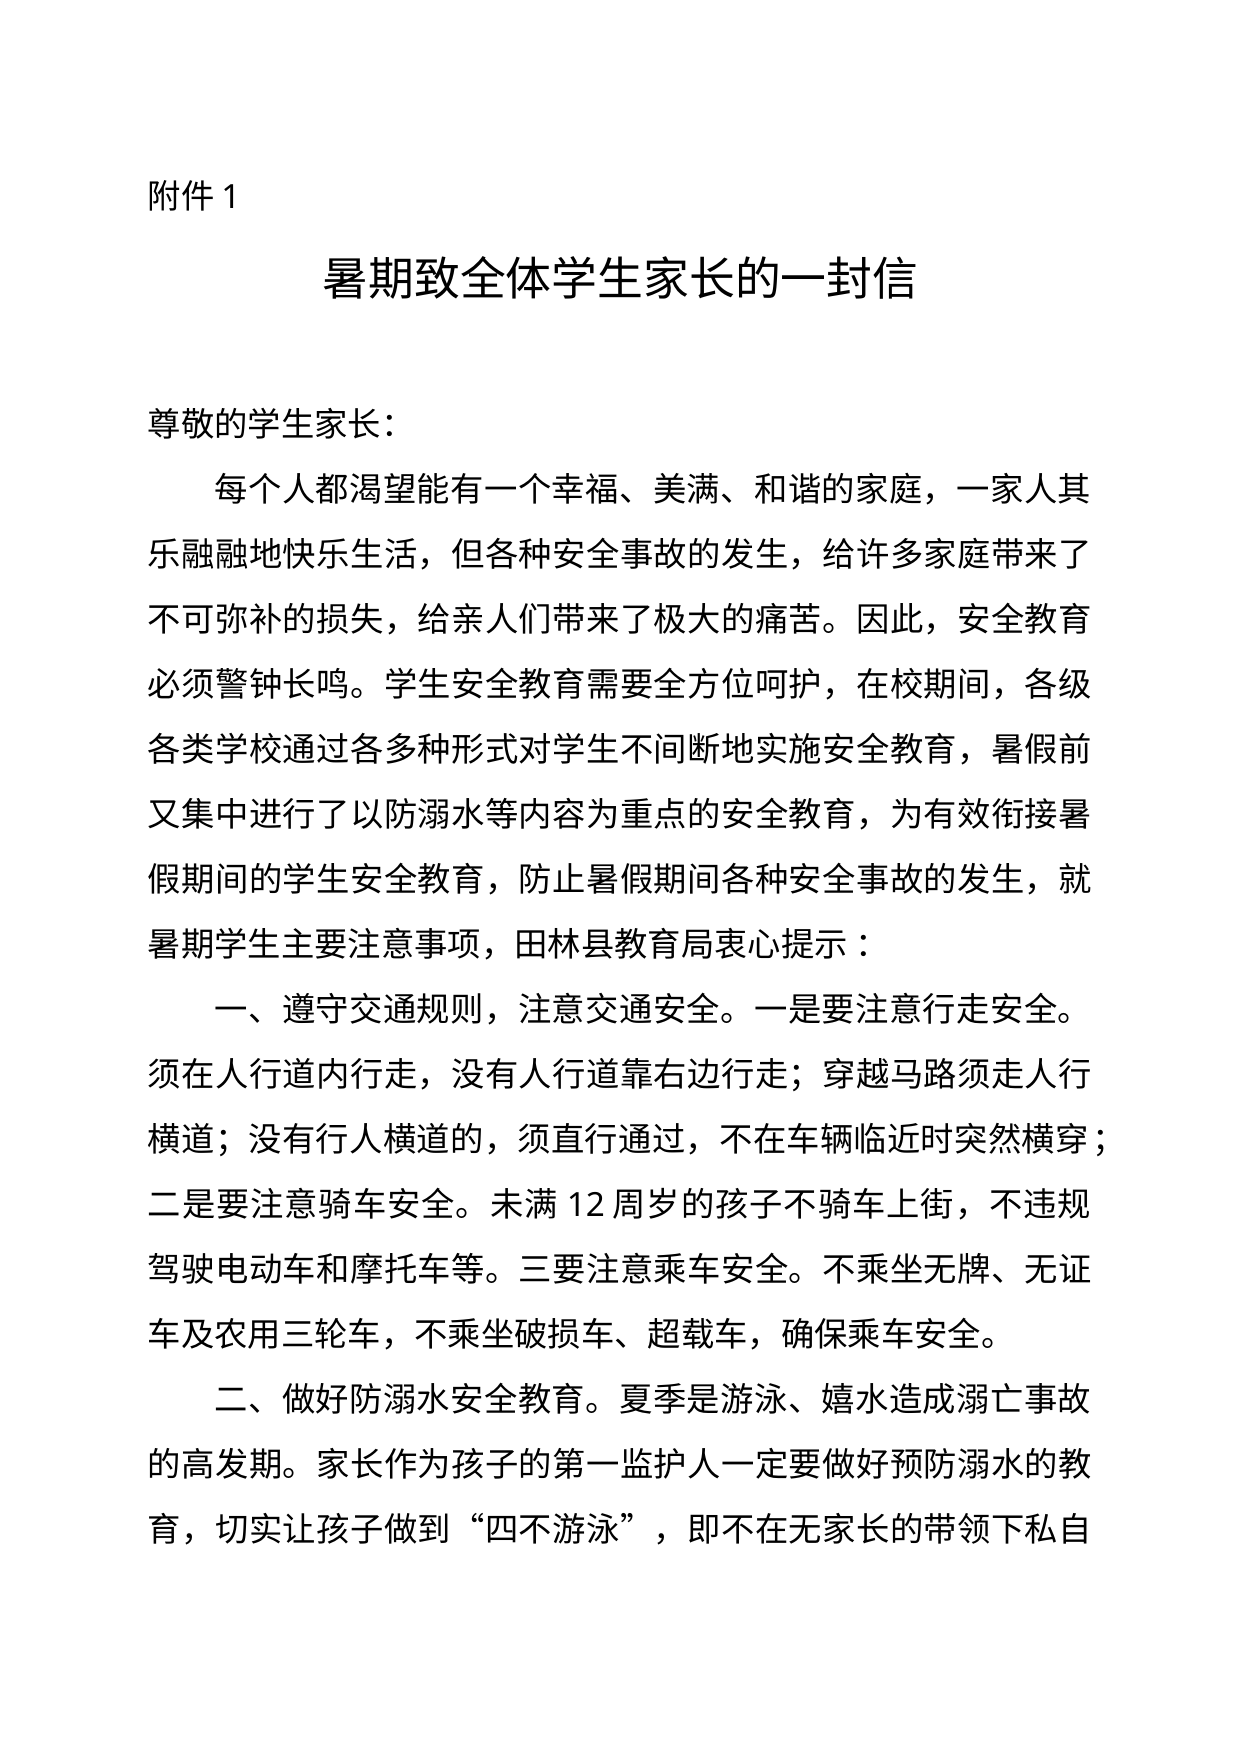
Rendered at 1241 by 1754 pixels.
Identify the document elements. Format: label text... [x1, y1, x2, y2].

text 附件1 [148, 162, 1092, 227]
text 每个人都渴望能有一个幸福、美满、和谐的家庭，一家人其乐融融地快乐生活，但各种安全事故的发生，给许多家庭带来了不可弥补的损失，给亲人们带来了极大的痛苦。因此，安全教育必须警钟长鸣。学生安全教育需要全方位呵护，在校期间，各级各类学校通过各多种形式对学生不间断地实施安全教育，暑假前又集中进行了以防溺水等内容为重点的安全教育，为有效衔接暑假期间的学生安全教育，防止暑假期间各种安全事故的发生，就暑期学生主要注意事项，田林县教育局衷心提示 ： [148, 454, 1092, 974]
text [148, 1364, 1092, 1559]
text 尊敬的学生家长： [148, 389, 1092, 454]
text 暑期致全体学生家长的一封信 [148, 227, 1092, 324]
text 一、遵守交通规则，注意交通安全。一是要注意行走安全。须在人行道内行走，没有人行道靠右边行走；穿越马路须走人行横道；没有行人横道的，须直行通过，不在车辆临近时突然横穿；二是要注意骑车安全。未满12周岁的孩子不骑车上街，不违规驾驶电动车和摩托车等。三要注意乘车安全。不乘坐无牌、无证车及农用三轮车，不乘坐破损车、超载车，确保乘车安全。 [148, 974, 1092, 1364]
